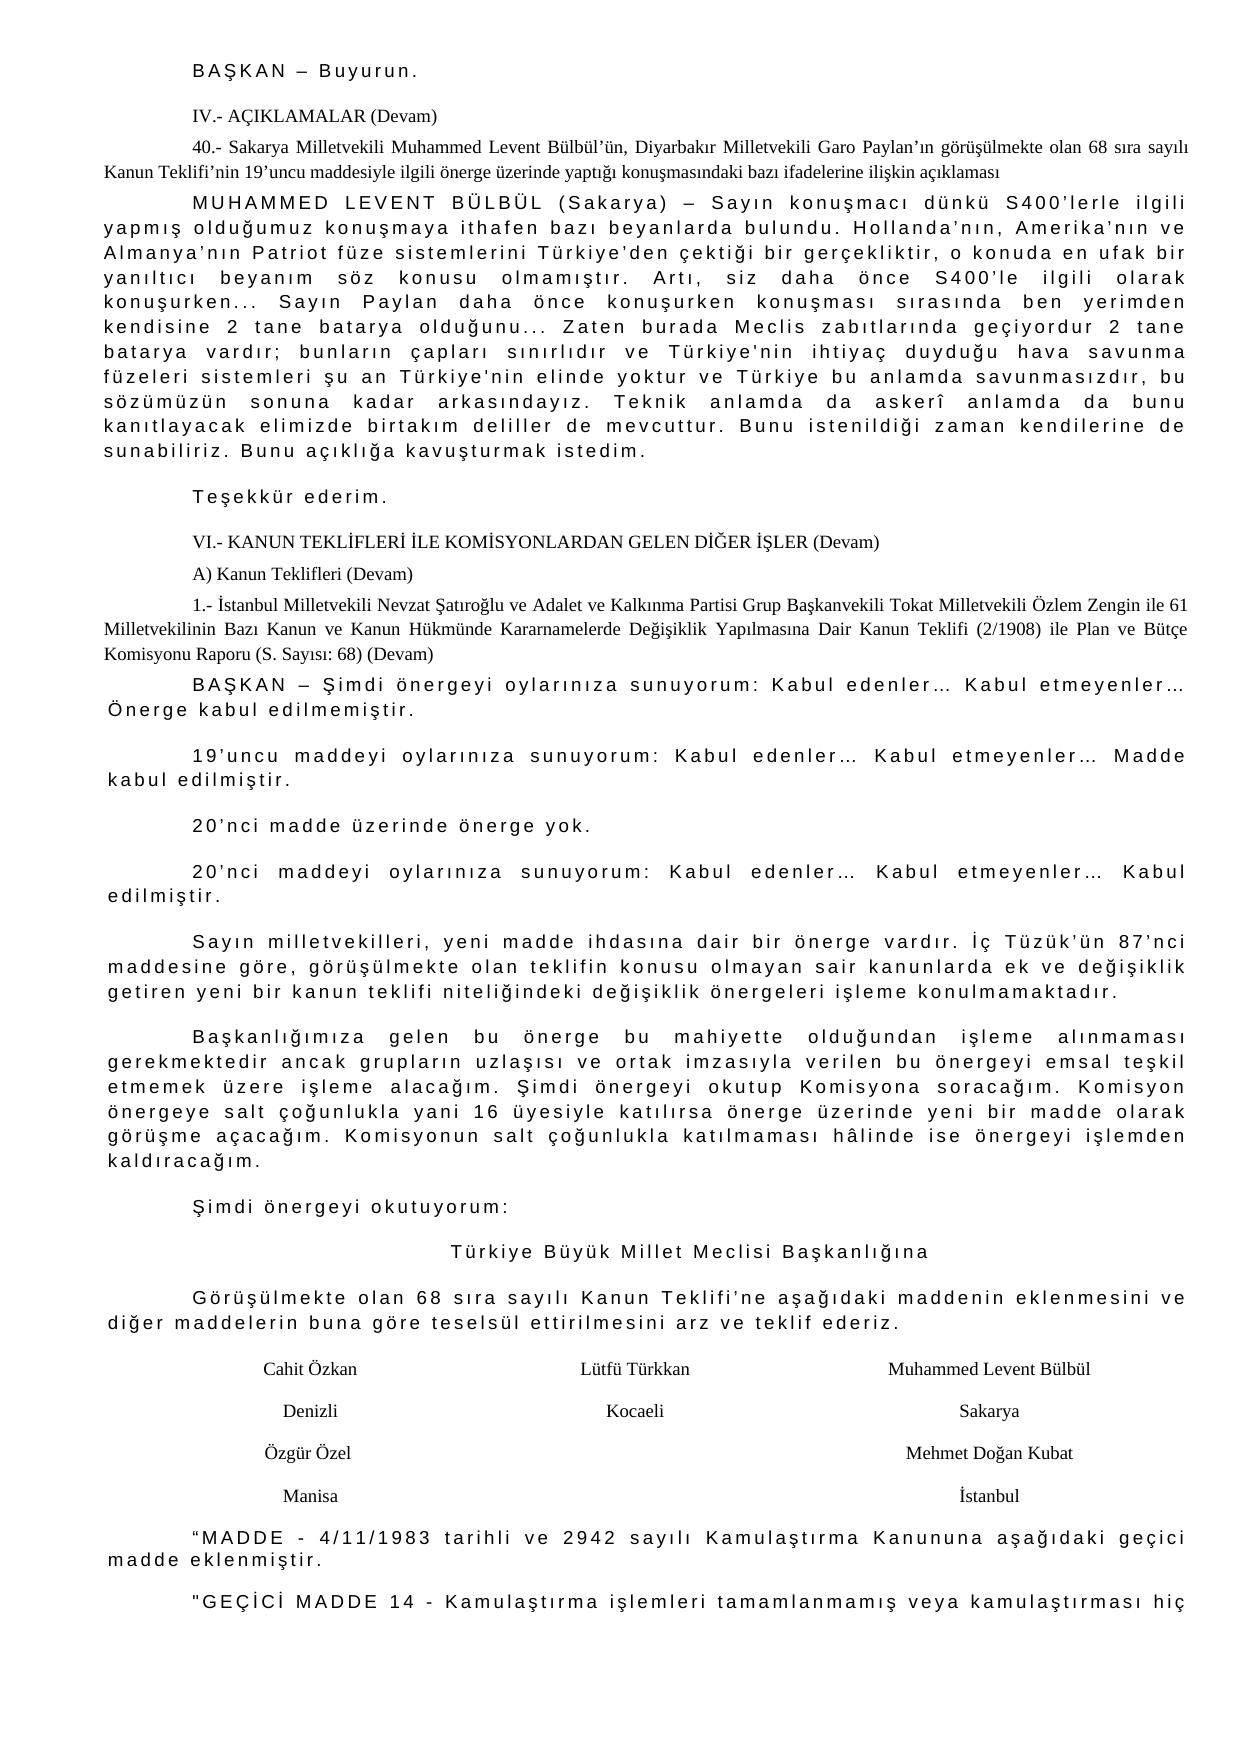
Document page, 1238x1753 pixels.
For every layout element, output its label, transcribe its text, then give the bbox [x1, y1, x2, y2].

text Manisa İstanbul [108, 1484, 1186, 1506]
text IV.- AÇIKLAMALAR (Devam) [103, 105, 1190, 127]
text Başkanlığımıza gelen bu önerge bu mahiyette olduğundan işleme alınmaması gerekmektedir ancak grupların uzlaşısı ve ortak imzasıyla verilen bu önergeyi emsal teşkil etmemek üzere işleme alacağım. Şimdi önergeyi okutup Komisyona soracağım. Komisyon önergeye salt çoğunlukla yani 16 üyesiyle katılırsa önerge üzerinde yeni bir madde olarak görüşme açacağım. Komisyonun salt çoğunlukla katılmaması hâlinde ise önergeyi işlemden kaldıracağım. [108, 1026, 1186, 1172]
text “MADDE - 4/11/1983 tarihli ve 2942 sayılı Kamulaştırma Kanununa aşağıdaki geçici madde eklenmiştir. [108, 1527, 1186, 1570]
text Cahit Özkan Lütfü Türkkan Muhammed Levent Bülbül [108, 1357, 1186, 1379]
text 19’uncu maddeyi oylarınıza sunuyorum: Kabul edenler… Kabul etmeyenler… Madde kabul edilmiştir. [108, 744, 1186, 791]
text MUHAMMED LEVENT BÜLBÜL (Sakarya) – Sayın konuşmacı dünkü S400’lerle ilgili yapmış olduğumuz konuşmaya ithafen bazı beyanlarda bulundu. Hollanda’nın, Amerika’nın ve Almanya’nın Patriot füze sistemlerini Türkiye’den çektiği bir gerçekliktir, o konuda en ufak bir yanıltıcı beyanım söz konusu olmamıştır. Artı, siz daha önce S400’le ilgili olarak konuşurken... Sayın Paylan daha önce konuşurken konuşması sırasında ben yerimden kendisine 2 tane batarya olduğunu... Zaten burada Meclis zabıtlarında geçiyordur 2 tane batarya vardır; bunların çapları sınırlıdır ve Türkiye'nin ihtiyaç duyduğu hava savunma füzeleri sistemleri şu an Türkiye'nin elinde yoktur ve Türkiye bu anlamda savunmasızdır, bu sözümüzün sonuna kadar arkasındayız. Teknik anlamda da askerî anlamda da bunu kanıtlayacak elimizde birtakım deliller de mevcuttur. Bunu istenildiği zaman kendilerine de sunabiliriz. Bunu açıklığa kavuşturmak istedim. [103, 192, 1186, 462]
text Teşekkür ederim. [108, 486, 1186, 507]
text Denizli Kocaeli Sakarya [108, 1400, 1186, 1421]
text BAŞKAN – Buyurun. [103, 60, 1186, 81]
text 20’nci madde üzerinde önerge yok. [108, 815, 1186, 836]
text Şimdi önergeyi okutuyorum: [108, 1196, 1186, 1217]
text Özgür Özel Mehmet Doğan Kubat [108, 1442, 1186, 1464]
text Görüşülmekte olan 68 sıra sayılı Kanun Teklifi’ne aşağıdaki maddenin eklenmesini ve diğer maddelerin buna göre teselsül ettirilmesini arz ve teklif ederiz. [108, 1287, 1186, 1333]
text VI.- KANUN TEKLİFLERİ İLE KOMİSYONLARDAN GELEN DİĞER İŞLER (Devam) [103, 531, 1190, 553]
text A) Kanun Teklifleri (Devam) [103, 562, 1190, 584]
text Türkiye Büyük Millet Meclisi Başkanlığına [108, 1241, 1186, 1263]
text 1.- İstanbul Milletvekili Nevzat Şatıroğlu ve Adalet ve Kalkınma Partisi Grup Başkanvekili Tokat Milletvekili Özlem Zengin ile 61 Milletvekilinin Bazı Kanun ve Kanun Hükmünde Kararnamelerde Değişiklik Yapılmasına Dair Kanun Teklifi (2/1908) ile Plan ve Bütçe Komisyonu Raporu (S. Sayısı: 68) (Devam) [103, 593, 1190, 664]
text Sayın milletvekilleri, yeni madde ihdasına dair bir önerge vardır. İç Tüzük’ün 87’nci maddesine göre, görüşülmekte olan teklifin konusu olmayan sair kanunlarda ek ve değişiklik getiren yeni bir kanun teklifi niteliğindeki değişiklik önergeleri işleme konulmamaktadır. [108, 931, 1186, 1002]
text 20’nci maddeyi oylarınıza sunuyorum: Kabul edenler… Kabul etmeyenler… Kabul edilmiştir. [108, 861, 1186, 907]
text BAŞKAN – Şimdi önergeyi oylarınıza sunuyorum: Kabul edenler… Kabul etmeyenler… Önerge kabul edilmemiştir. [108, 674, 1186, 720]
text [108, 1591, 1186, 1612]
text 40.- Sakarya Milletvekili Muhammed Levent Bülbül’ün, Diyarbakır Milletvekili Garo Paylan’ın görüşülmekte olan 68 sıra sayılı Kanun Teklifi’nin 19’uncu maddesiyle ilgili önerge üzerinde yaptığı konuşmasındaki bazı ifadelerine ilişkin açıklaması [103, 136, 1190, 183]
